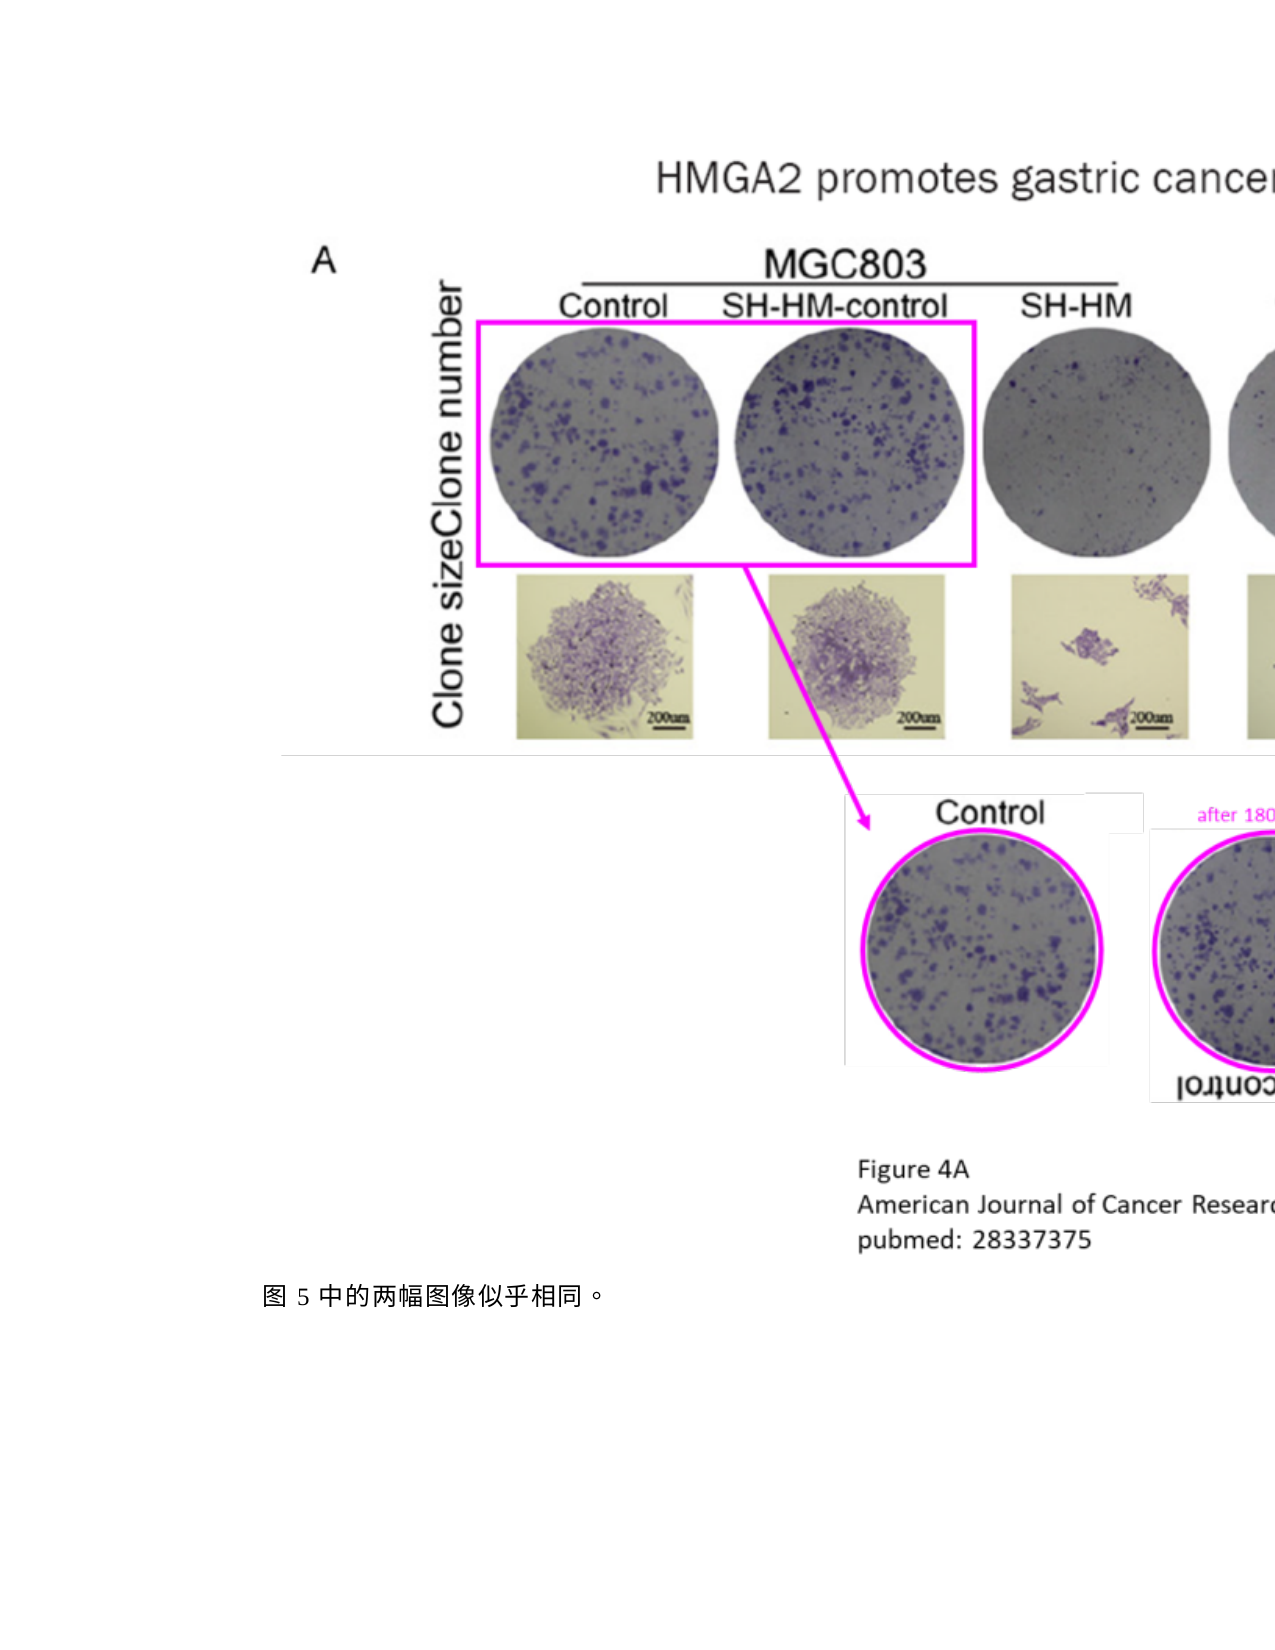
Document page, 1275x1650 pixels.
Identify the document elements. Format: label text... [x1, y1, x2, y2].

picture [281, 150, 1275, 1275]
text 图 5 中的两幅图像似乎相同。 [262, 1275, 1012, 1312]
